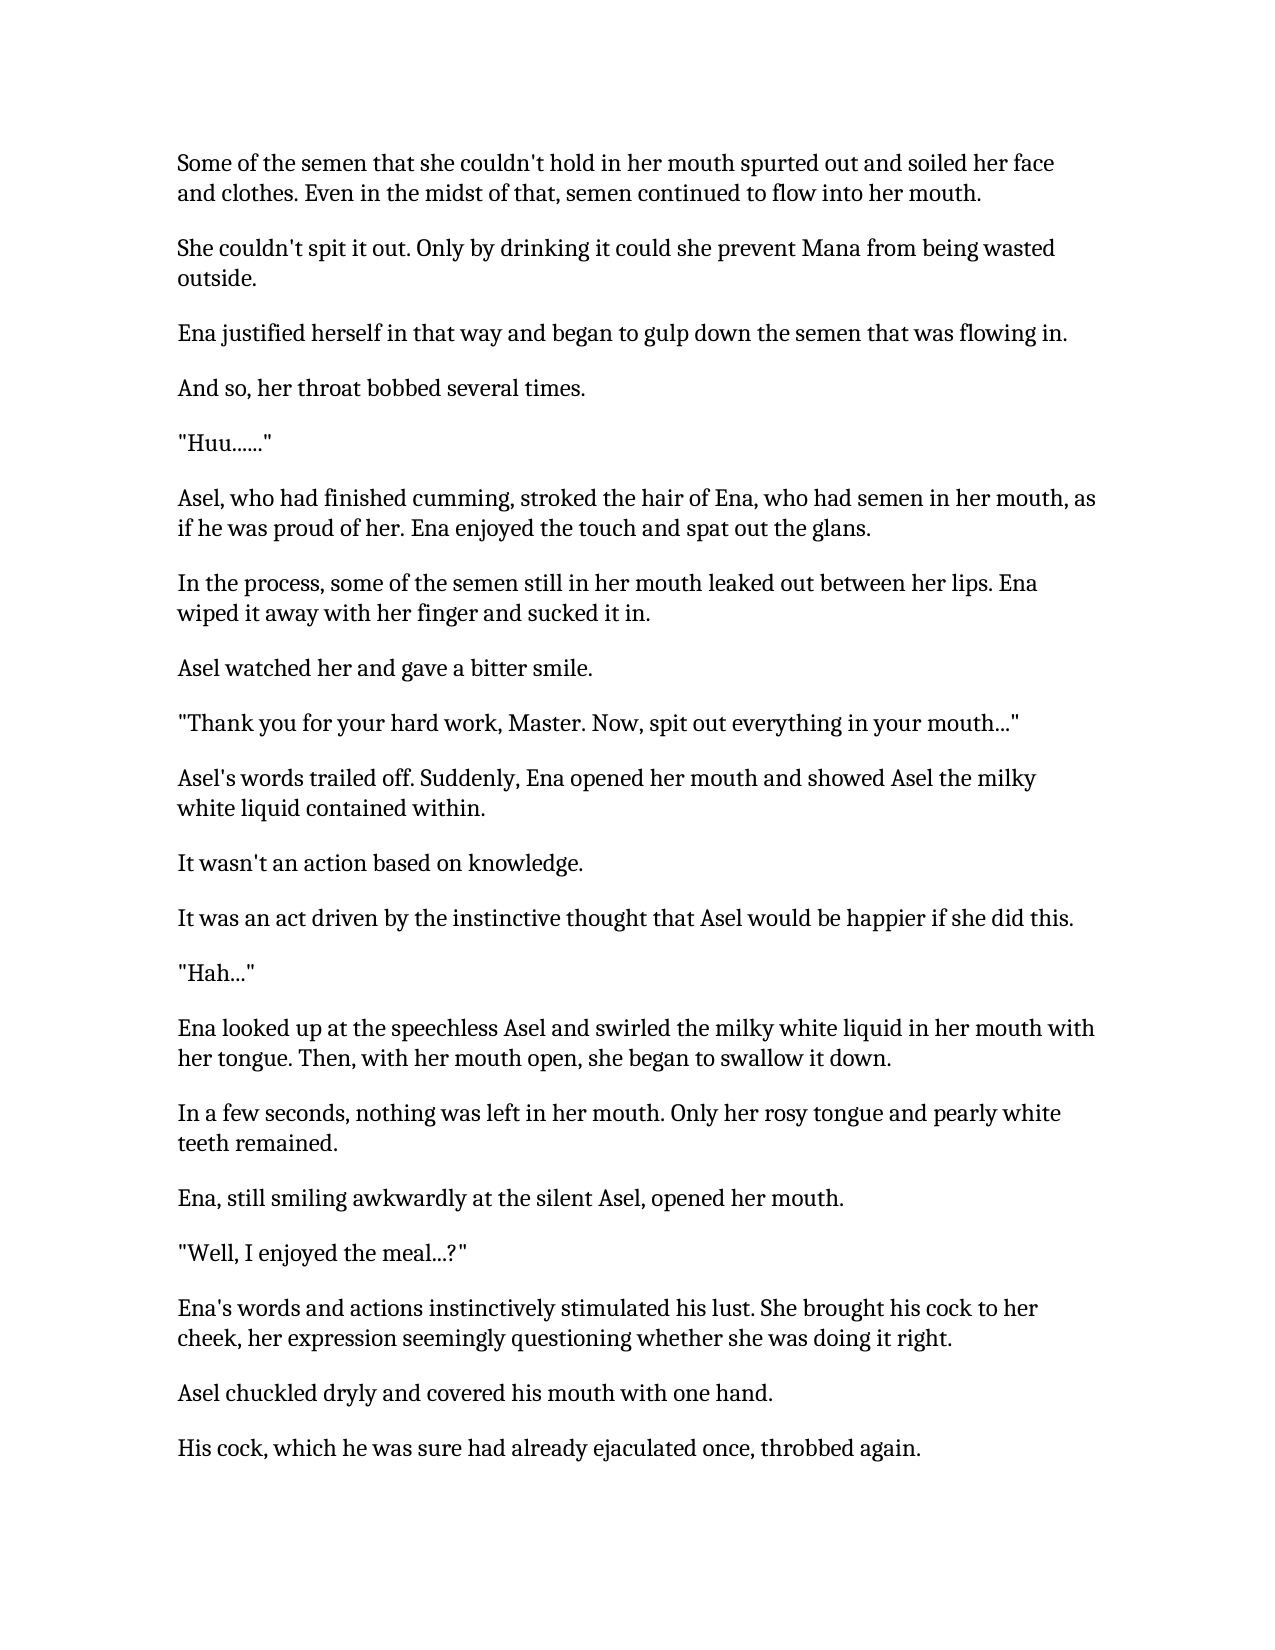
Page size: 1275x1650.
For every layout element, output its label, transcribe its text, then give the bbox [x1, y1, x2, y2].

text In the process, some of the semen still in her mouth leaked out between her lips. Ena wiped it away with her finger and sucked it in. [177, 568, 1098, 628]
text Ena looked up at the speechless Asel and swirled the milky white liquid in her mouth with her tongue. Then, with her mouth open, she began to swallow it down. [177, 1013, 1098, 1073]
text In a few seconds, nothing was left in her mouth. Only her rosy tongue and pearly white teeth remained. [177, 1098, 1098, 1158]
text "Huu......" [177, 428, 1098, 458]
text It was an act driven by the instinctive thought that Asel would be happier if she did this. [177, 903, 1098, 933]
text Ena justified herself in that way and began to gulp down the semen that was flowing in. [177, 318, 1098, 348]
text She couldn't spit it out. Only by drinking it could she prevent Mana from being wasted outside. [177, 233, 1098, 293]
text It wasn't an action based on knowledge. [177, 848, 1098, 878]
text Ena, still smiling awkwardly at the silent Asel, opened her mouth. [177, 1183, 1098, 1213]
text His cock, which he was sure had already ejaculated once, throbbed again. [177, 1433, 1098, 1463]
text Ena's words and actions instinctively stimulated his lust. She brought his cock to her cheek, her expression seemingly questioning whether she was doing it right. [177, 1293, 1098, 1353]
text "Well, I enjoyed the meal...?" [177, 1238, 1098, 1268]
text Asel chuckled dryly and covered his mouth with one hand. [177, 1378, 1098, 1408]
text And so, her throat bobbed several times. [177, 373, 1098, 403]
text "Hah..." [177, 958, 1098, 988]
text Asel, who had finished cumming, stroked the hair of Ena, who had semen in her mouth, as if he was proud of her. Ena enjoyed the touch and spat out the glans. [177, 483, 1098, 543]
text Asel watched her and gave a bitter smile. [177, 653, 1098, 683]
text Asel's words trailed off. Suddenly, Ena opened her mouth and showed Asel the milky white liquid contained within. [177, 763, 1098, 823]
text Some of the semen that she couldn't hold in her mouth spurted out and soiled her face and clothes. Even in the midst of that, semen continued to flow into her mouth. [177, 148, 1098, 208]
text "Thank you for your hard work, Master. Now, spit out everything in your mouth..." [177, 708, 1098, 738]
